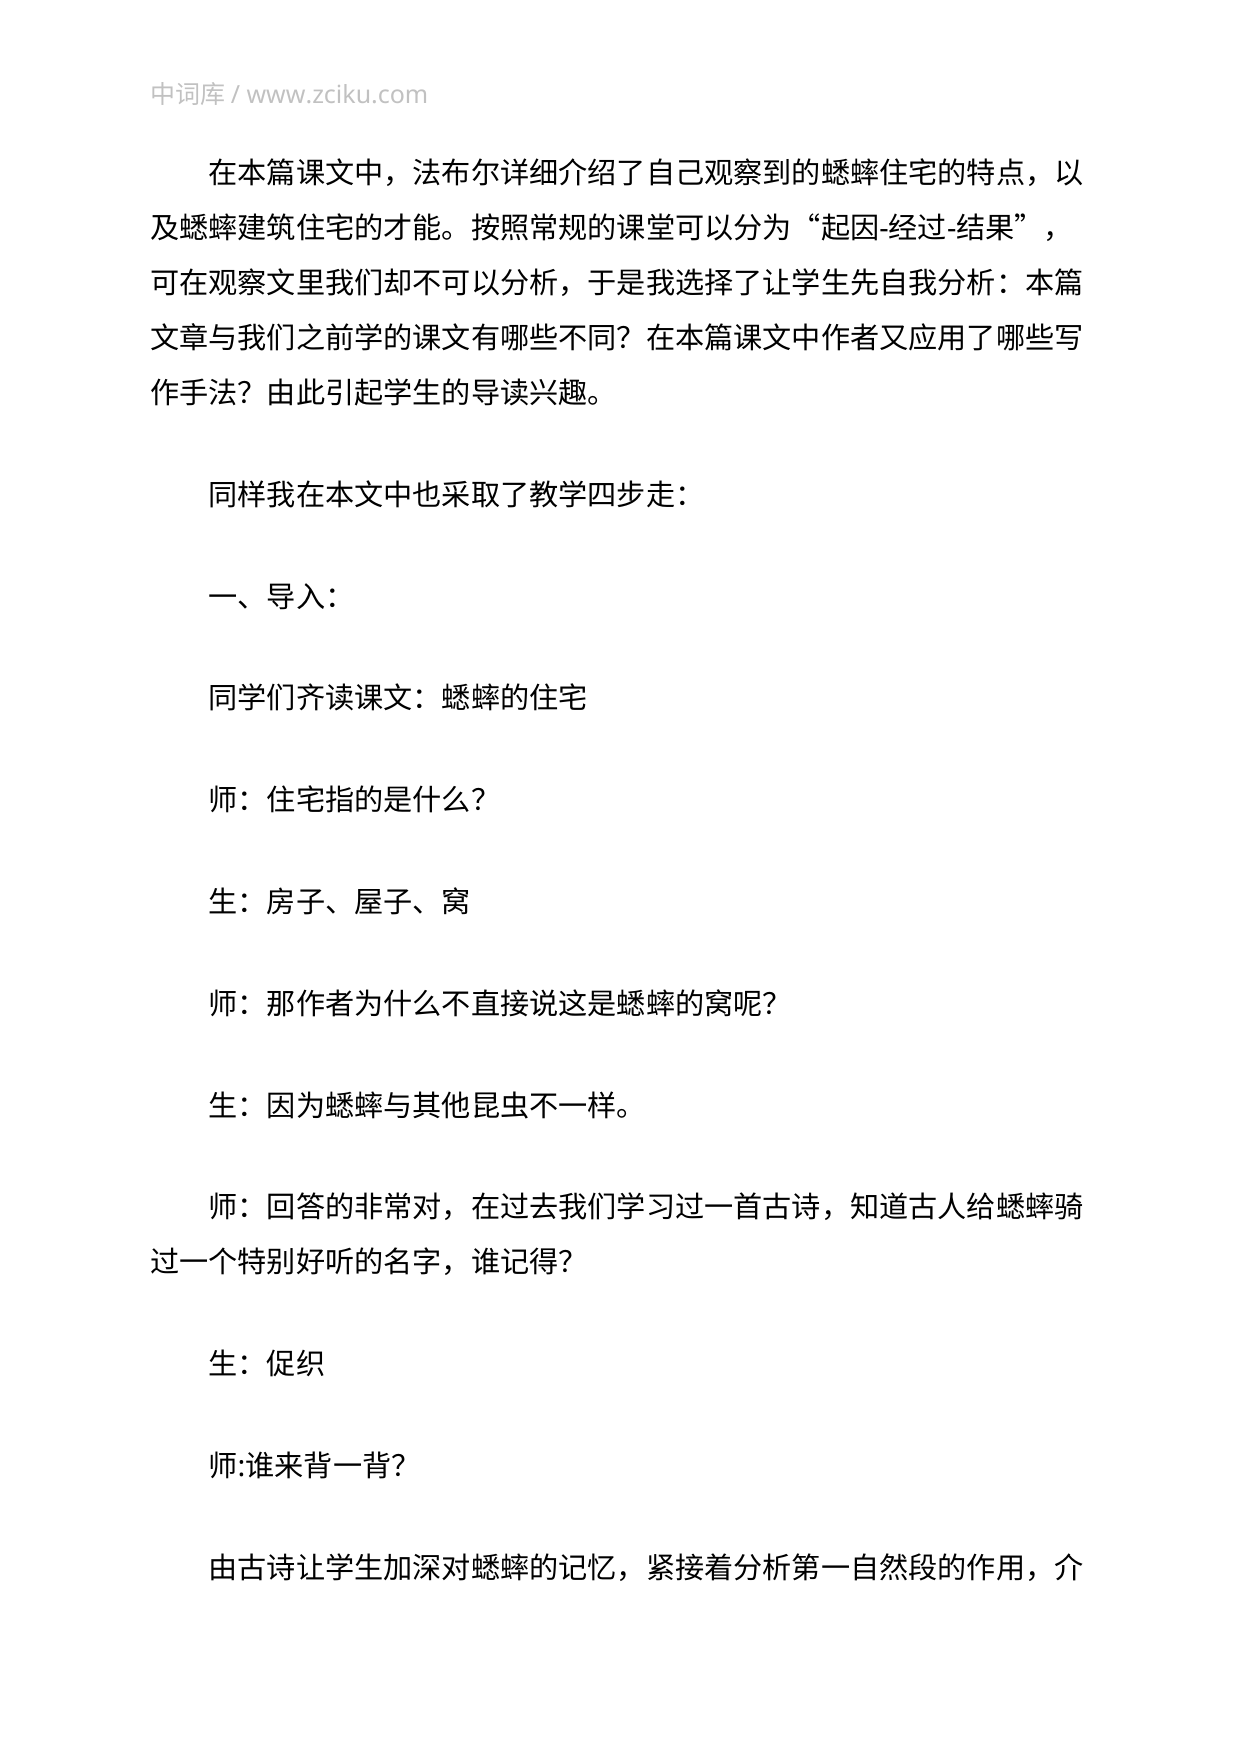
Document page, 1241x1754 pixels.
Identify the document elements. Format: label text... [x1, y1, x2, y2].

text 师:谁来背一背？ [150, 1442, 1090, 1485]
text 师：那作者为什么不直接说这是蟋蟀的窝呢？ [150, 980, 1090, 1023]
text 一、导入： [150, 573, 1090, 616]
text 师：住宅指的是什么？ [150, 777, 1090, 819]
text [150, 1544, 1090, 1587]
text 在本篇课文中，法布尔详细介绍了自己观察到的蟋蟀住宅的特点，以及蟋蟀建筑住宅的才能。按照常规的课堂可以分为“起因-经过-结果”，可在观察文里我们却不可以分析，于是我选择了让学生先自我分析：本篇文章与我们之前学的课文有哪些不同？在本篇课文中作者又应用了哪些写作手法？由此引起学生的导读兴趣。 [150, 150, 1090, 412]
text 师：回答的非常对，在过去我们学习过一首古诗，知道古人给蟋蟀骑过一个特别好听的名字，谁记得？ [150, 1184, 1090, 1281]
text 生：房子、屋子、窝 [150, 878, 1090, 921]
text 同样我在本文中也采取了教学四步走： [150, 471, 1090, 514]
text 同学们齐读课文：蟋蟀的住宅 [150, 675, 1090, 717]
text 生：因为蟋蟀与其他昆虫不一样。 [150, 1082, 1090, 1124]
text 生：促织 [150, 1341, 1090, 1383]
